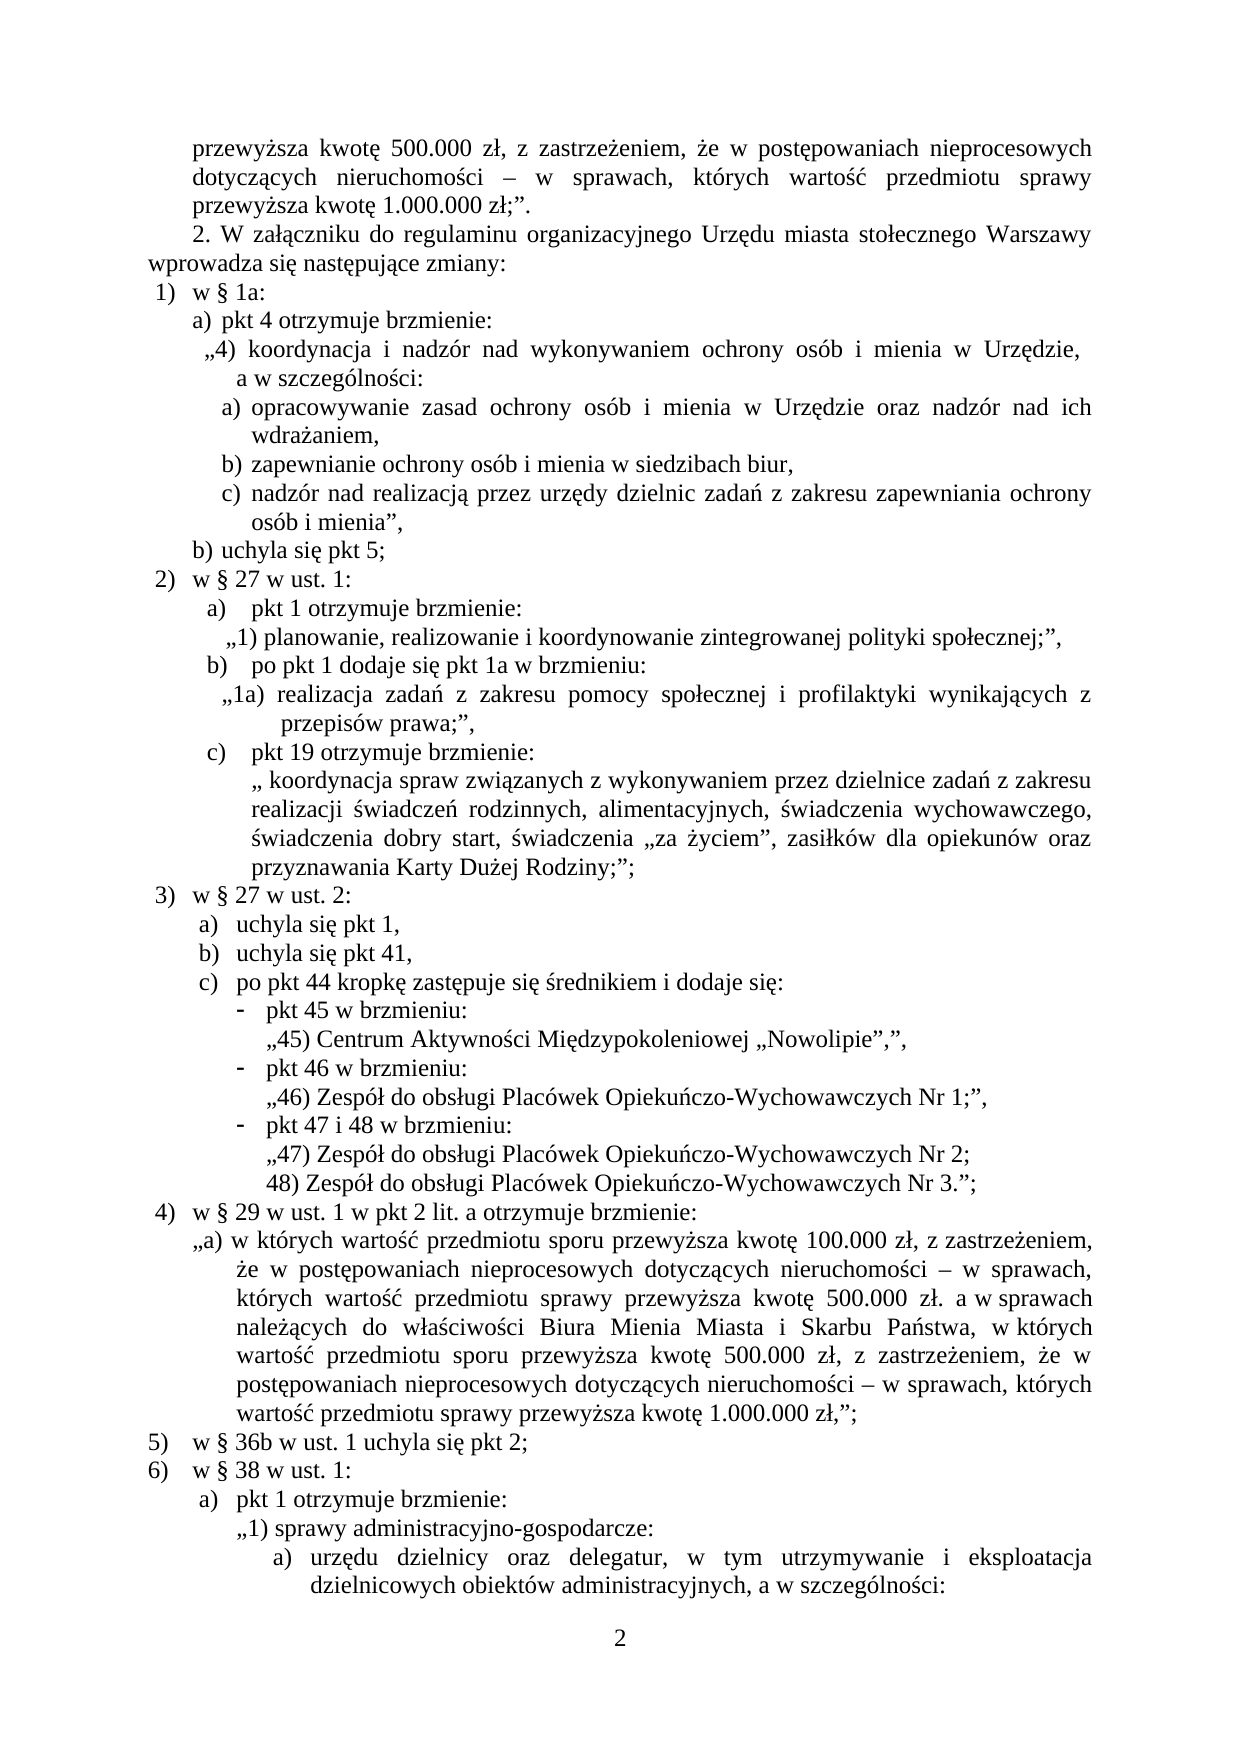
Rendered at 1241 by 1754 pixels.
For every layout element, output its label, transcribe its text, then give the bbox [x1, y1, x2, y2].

list pkt 1 otrzymuje brzmienie: [199, 1484, 1093, 1513]
text „4) koordynacja i nadzór nad wykonywaniem ochrony osób i mienia w Urzędzie, a w szczególności: [192, 334, 1093, 392]
list 48) Zespół do obsługi Placówek Opiekuńczo-Wychowawczych Nr 3.”; [266, 1168, 1093, 1197]
text 2. W załączniku do regulaminu organizacyjnego Urzędu miasta stołecznego Warszawy wprowadza się następujące zmiany: [148, 219, 1093, 277]
list w § 36b w ust. 1 uchyla się pkt 2; [148, 1427, 1093, 1455]
list pkt 4 otrzymuje brzmienie: [192, 305, 1093, 334]
list pkt 46 w brzmieniu: [236, 1053, 1093, 1082]
list „ koordynacja spraw związanych z wykonywaniem przez dzielnice zadań z zakresu realizacji świadczeń rodzinnych, alimentacyjnych, świadczenia wychowawczego, świadczenia dobry start, świadczenia „za życiem”, zasiłków dla opiekunów oraz przyznawania Karty Dużej Rodziny;”; [251, 765, 1093, 880]
list pkt 45 w brzmieniu: [236, 995, 1093, 1024]
list nadzór nad realizacją przez urzędy dzielnic zadań z zakresu zapewniania ochrony osób i mienia”, [221, 478, 1093, 535]
list „47) Zespół do obsługi Placówek Opiekuńczo-Wychowawczych Nr 2; [266, 1139, 1093, 1168]
list w § 27 w ust. 1: [154, 564, 1093, 593]
list w § 29 w ust. 1 w pkt 2 lit. a otrzymuje brzmienie: [154, 1197, 1093, 1225]
list urzędu dzielnicy oraz delegatur, w tym utrzymywanie i eksploatacja dzielnicowych obiektów administracyjnych, a w szczególności: [273, 1542, 1093, 1599]
list „a) w których wartość przedmiotu sporu przewyższa kwotę 100.000 zł, z zastrzeżeniem, że w postępowaniach nieprocesowych dotyczących nieruchomości – w sprawach, których wartość przedmiotu sprawy przewyższa kwotę 500.000 zł. a w sprawach należących do właściwości Biura Mienia Miasta i Skarbu Państwa, w których wartość przedmiotu sporu przewyższa kwotę 500.000 zł, z zastrzeżeniem, że w postępowaniach nieprocesowych dotyczących nieruchomości – w sprawach, których wartość przedmiotu sprawy przewyższa kwotę 1.000.000 zł,”; [192, 1225, 1093, 1427]
list pkt 47 i 48 w brzmieniu: [236, 1110, 1093, 1139]
list uchyla się pkt 1, [199, 909, 1093, 938]
list „1) sprawy administracyjno-gospodarcze: [236, 1513, 1093, 1542]
list w § 38 w ust. 1: [148, 1455, 1093, 1484]
list pkt 19 otrzymuje brzmienie: [207, 737, 1093, 765]
list po pkt 44 kropkę zastępuje się średnikiem i dodaje się: [199, 967, 1093, 995]
list uchyla się pkt 41, [199, 938, 1093, 967]
list „45) Centrum Aktywności Międzypokoleniowej „Nowolipie”,”, [266, 1024, 1093, 1053]
list zapewnianie ochrony osób i mienia w siedzibach biur, [178, 449, 1093, 478]
list „1a) realizacja zadań z zakresu pomocy społecznej i profilaktyki wynikających z przepisów prawa;”, [221, 679, 1093, 737]
list po pkt 1 dodaje się pkt 1a w brzmieniu: [207, 650, 1093, 679]
list pkt 1 otrzymuje brzmienie: [207, 593, 1093, 622]
list uchyla się pkt 5; [192, 535, 1093, 564]
list w § 1a: [154, 277, 1093, 305]
text „1) w których wartość przedmiotu sporu przewyższa kwotę 100.000 zł, z zastrzeżeniem, że w postępowaniach nieprocesowych dotyczących nieruchomości - w sprawach, których wartość przedmiotu sprawy przewyższa kwotę 500.000 zł, a w sprawach należących do właściwości Biura Mienia Miasta i Skarbu Państwa, w których wartość przedmiotu sporu przewyższa kwotę 500.000 zł, z zastrzeżeniem, że w postępowaniach nieprocesowych dotyczących nieruchomości – w sprawach, których wartość przedmiotu sprawy przewyższa kwotę 1.000.000 zł;”. [148, 133, 1093, 219]
list opracowywanie zasad ochrony osób i mienia w Urzędzie oraz nadzór nad ich wdrażaniem, [221, 392, 1093, 449]
list „1) planowanie, realizowanie i koordynowanie zintegrowanej polityki społecznej;”, [207, 622, 1093, 650]
list „46) Zespół do obsługi Placówek Opiekuńczo-Wychowawczych Nr 1;”, [266, 1082, 1093, 1110]
list w § 27 w ust. 2: [154, 880, 1093, 909]
